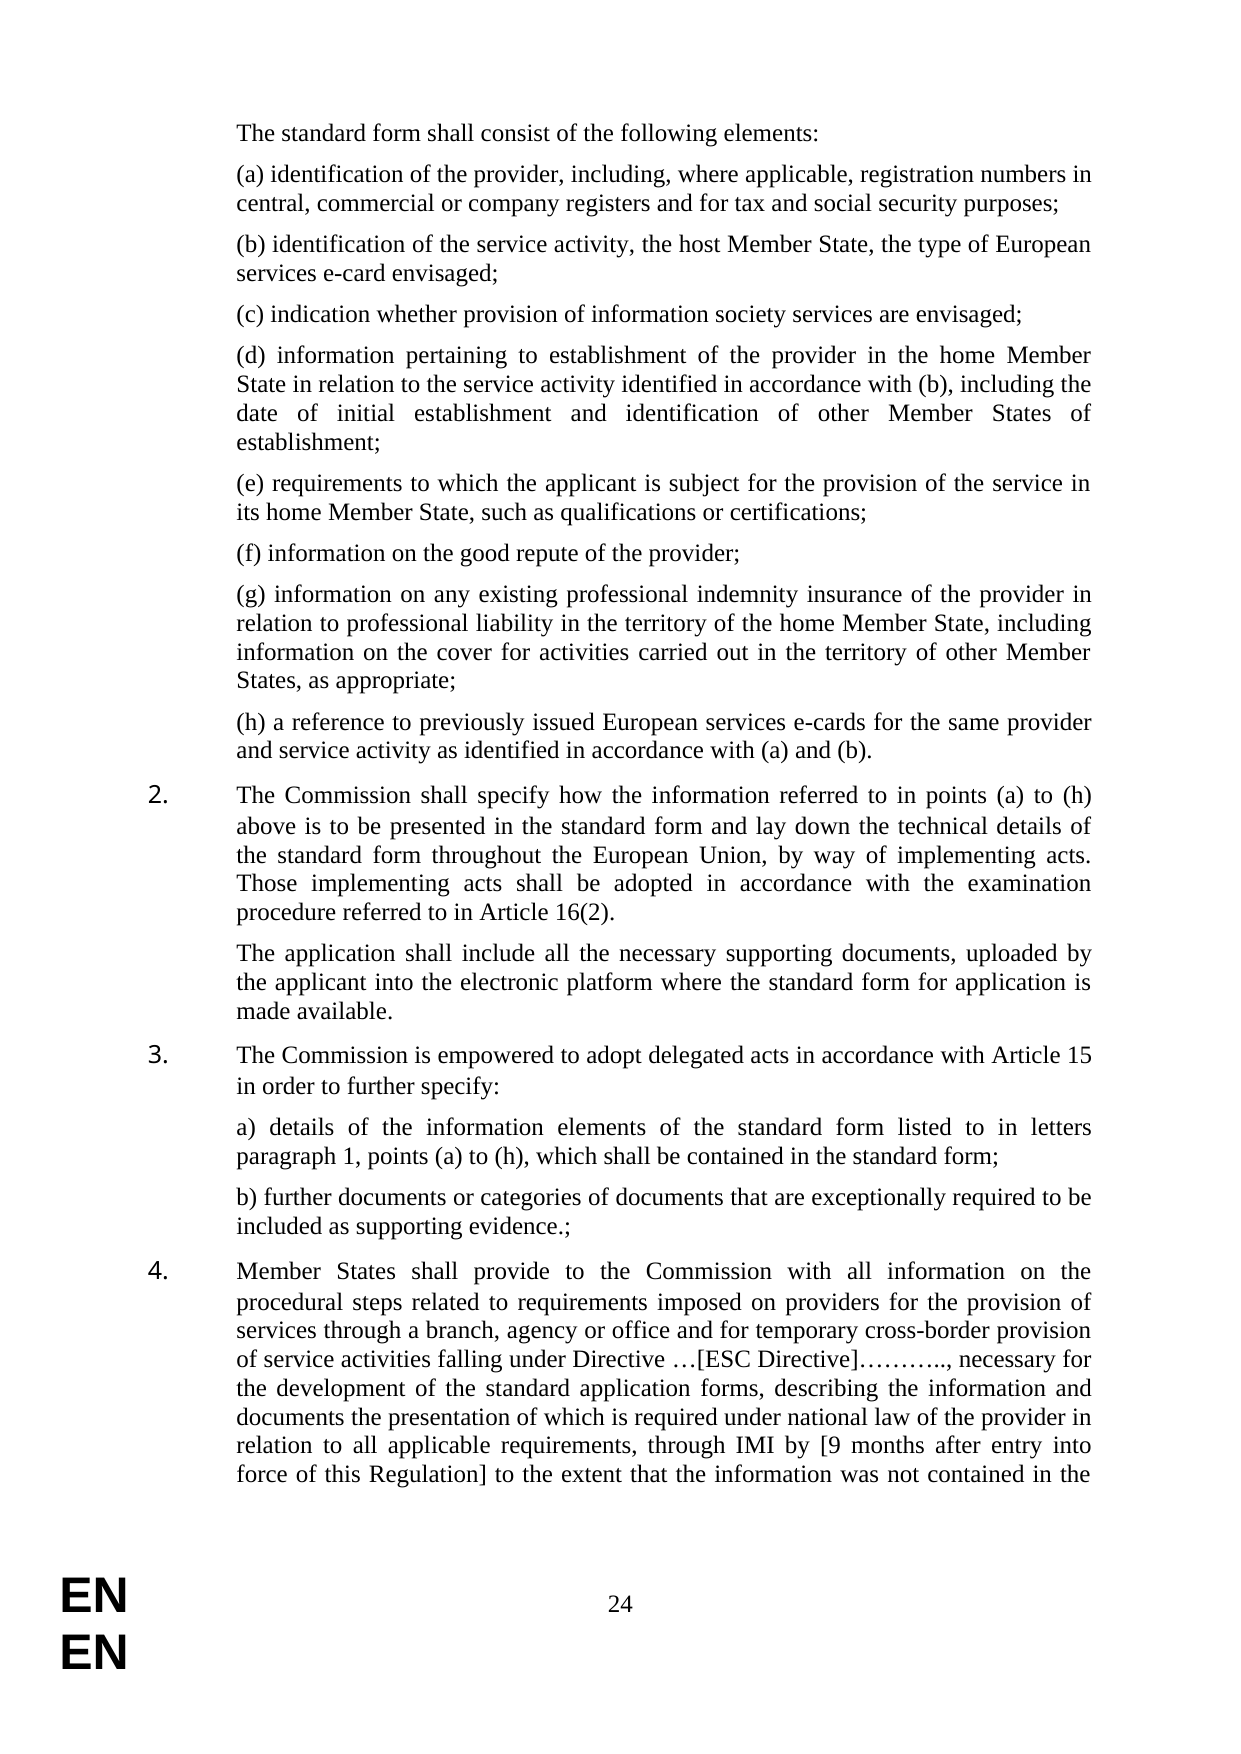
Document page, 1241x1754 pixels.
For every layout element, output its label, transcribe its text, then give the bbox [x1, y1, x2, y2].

text (c) indication whether provision of information society services are envisaged; [236, 299, 1092, 328]
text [148, 1252, 1092, 1488]
text (d) information pertaining to establishment of the provider in the home Member State in relation to the service activity identified in accordance with (b), including the date of initial establishment and identification of other Member States of establishment; [236, 341, 1092, 456]
text (a) identification of the provider, including, where applicable, registration numbers in central, commercial or company registers and for tax and social security purposes; [236, 159, 1092, 217]
text (b) identification of the service activity, the host Member State, the type of European services e-card envisaged; [236, 229, 1092, 287]
text b) further documents or categories of documents that are exceptionally required to be included as supporting evidence.; [236, 1182, 1092, 1240]
text The application shall include all the necessary supporting documents, uploaded by the applicant into the electronic platform where the standard form for application is made available. [236, 938, 1092, 1025]
text (g) information on any existing professional indemnity insurance of the provider in relation to professional liability in the territory of the home Member State, including information on the cover for activities carried out in the territory of other Member States, as appropriate; [236, 579, 1092, 694]
text (e) requirements to which the applicant is subject for the provision of the service in its home Member State, such as qualifications or certifications; [236, 468, 1092, 526]
text The standard form shall consist of the following elements: [236, 118, 1092, 147]
text 3. The Commission is empowered to adopt delegated acts in accordance with Article 15 in order to further specify: [148, 1037, 1092, 1100]
text (f) information on the good repute of the provider; [236, 538, 1092, 567]
text a) details of the information elements of the standard form listed to in letters paragraph 1, points (a) to (h), which shall be contained in the standard form; [236, 1112, 1092, 1170]
text 2. The Commission shall specify how the information referred to in points (a) to (h) above is to be presented in the standard form and lay down the technical details of the standard form throughout the European Union, by way of implementing acts. Those implementing acts shall be adopted in accordance with the examination procedure referred to in Article 16(2). [148, 777, 1092, 926]
text (h) a reference to previously issued European services e-cards for the same provider and service activity as identified in accordance with (a) and (b). [236, 707, 1092, 764]
